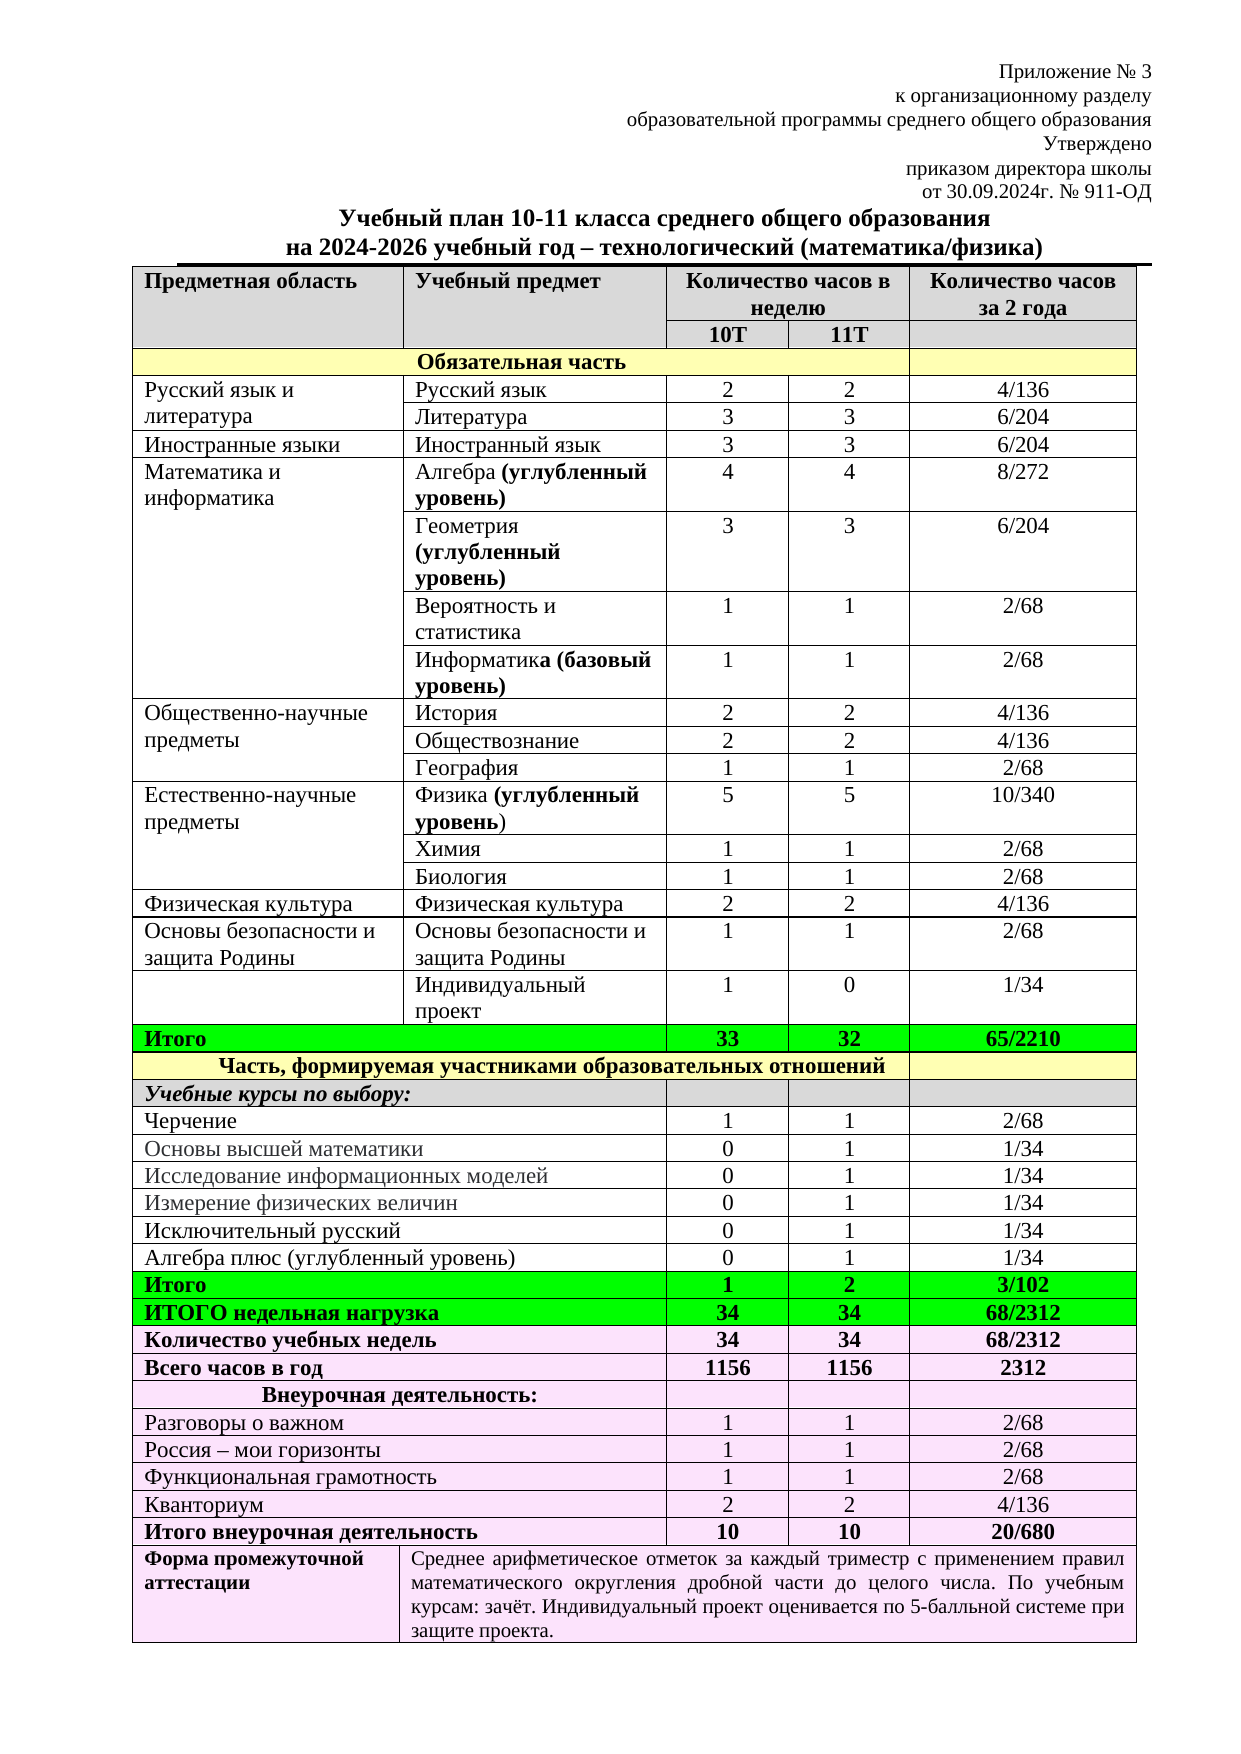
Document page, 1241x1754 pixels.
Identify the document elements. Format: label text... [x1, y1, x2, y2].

table_cell 4/136 [910, 699, 1136, 726]
table_cell Всего часов в год [133, 1354, 666, 1380]
table_header Количество часов за 2 года [910, 267, 1136, 320]
table_cell 4 [789, 458, 909, 511]
table_cell 2/68 [910, 754, 1136, 781]
table_cell Алгебра плюс (углубленный уровень) [133, 1244, 666, 1271]
text Учебный план 10-11 класса среднего общего образования [177, 203, 1152, 232]
table_cell 68/2312 [910, 1326, 1136, 1353]
table_cell 2312 [910, 1354, 1136, 1380]
table_cell 1 [667, 1436, 788, 1462]
table_cell Часть, формируемая участниками образовательных отношений [133, 1053, 909, 1079]
table_cell 0 [667, 1135, 788, 1161]
table_cell 1 [667, 646, 788, 698]
text приказом директора школы [177, 155, 1152, 179]
table_header Количество часов в неделю [667, 267, 909, 320]
table_cell 34 [667, 1326, 788, 1353]
table_cell Обществознание [404, 727, 666, 753]
table_cell 4/136 [910, 1491, 1136, 1517]
table_cell 1 [667, 835, 788, 862]
table_cell Исследование информационных моделей [133, 1162, 666, 1188]
table_cell [910, 349, 1136, 375]
table_cell 2 [789, 376, 909, 402]
table_cell 0 [667, 1217, 788, 1243]
table_cell Основы безопасности и защита Родины [133, 918, 403, 970]
table_cell 2/68 [910, 1463, 1136, 1490]
table_cell 1 [789, 918, 909, 970]
table_cell Физическая культура [404, 890, 666, 916]
table_cell Математика и информатика [133, 458, 403, 698]
table_cell Итого [133, 1025, 666, 1051]
table_cell Индивидуальный проект [404, 971, 666, 1024]
table_cell 10/340 [910, 782, 1136, 834]
table_cell Форма промежуточной аттестации [133, 1546, 399, 1642]
table_cell 4/136 [910, 890, 1136, 916]
table_cell ИТОГО недельная нагрузка [133, 1299, 666, 1325]
table_cell 1 [789, 1162, 909, 1188]
table_cell Русский язык [404, 376, 666, 402]
table_cell Биология [404, 863, 666, 889]
table_cell 1 [789, 1217, 909, 1243]
table_cell [910, 1381, 1136, 1407]
table_cell 65/2210 [910, 1025, 1136, 1051]
table_cell 2 [667, 699, 788, 726]
table_cell Вероятность и статистика [404, 592, 666, 644]
table_cell 0 [667, 1189, 788, 1216]
text Приложение № 3 [177, 59, 1152, 83]
table_cell 1 [789, 1189, 909, 1216]
table_header Предметная область [133, 267, 403, 347]
table_cell Кванториум [133, 1491, 666, 1517]
table_cell 8/272 [910, 458, 1136, 511]
table_cell География [404, 754, 666, 781]
table_cell 2 [789, 1491, 909, 1517]
table_cell 4/136 [910, 727, 1136, 753]
table_cell Русский язык и литература [133, 376, 403, 429]
table_cell 2/68 [910, 646, 1136, 698]
table_cell Черчение [133, 1107, 666, 1133]
table_cell 1 [789, 1436, 909, 1462]
table_cell 3 [789, 512, 909, 591]
table_cell 0 [667, 1244, 788, 1271]
table_cell 2/68 [910, 1436, 1136, 1462]
table_cell Алгебра (углубленный уровень) [404, 458, 666, 511]
table_cell 1/34 [910, 1189, 1136, 1216]
table_cell 1 [667, 754, 788, 781]
table_cell 2 [789, 890, 909, 916]
table_cell Функциональная грамотность [133, 1463, 666, 1490]
table_cell [910, 321, 1136, 347]
table_cell 5 [789, 782, 909, 834]
table_cell 1 [789, 1135, 909, 1161]
table_cell 1 [667, 971, 788, 1024]
table_header Учебный предмет [404, 267, 666, 347]
table_cell 3/102 [910, 1272, 1136, 1298]
text к организационному разделу [177, 83, 1152, 107]
table_cell 1 [789, 863, 909, 889]
table_cell 1 [667, 918, 788, 970]
text от 30.09.2024г. № 911-ОД [177, 179, 1152, 203]
table_cell Основы безопасности и защита Родины [404, 918, 666, 970]
table_cell Общественно-научные предметы [133, 699, 403, 781]
table_cell 5 [667, 782, 788, 834]
table_cell 1 [789, 1107, 909, 1133]
table_cell 1 [667, 1272, 788, 1298]
table_cell 2 [667, 890, 788, 916]
table_cell 0 [667, 1162, 788, 1188]
table_cell 2/68 [910, 1107, 1136, 1133]
table_cell 1 [789, 754, 909, 781]
table_cell Измерение физических величин [133, 1189, 666, 1216]
table_cell [789, 1381, 909, 1407]
table_cell 2/68 [910, 1409, 1136, 1435]
table_cell 1 [667, 1409, 788, 1435]
table_cell 11Т [789, 321, 909, 347]
table_cell Среднее арифметическое отметок за каждый триместр с применением правил математического округления дробной части до целого числа. По учебным курсам: зачёт. Индивидуальный проект оценивается по 5-балльной системе при защите проекта. [400, 1546, 1136, 1642]
table_cell [910, 1080, 1136, 1106]
table_cell Естественно-научные предметы [133, 782, 403, 889]
table_cell 1/34 [910, 1217, 1136, 1243]
table_cell 1/34 [910, 1135, 1136, 1161]
table_cell 10Т [667, 321, 788, 347]
table_cell 3 [789, 431, 909, 457]
table_cell 1/34 [910, 1244, 1136, 1271]
table_cell 1156 [667, 1354, 788, 1380]
table_cell 2 [789, 727, 909, 753]
table_cell Основы высшей математики [133, 1135, 666, 1161]
table_cell 4 [667, 458, 788, 511]
table_cell Физика (углубленный уровень) [404, 782, 666, 834]
table_cell 1 [789, 1409, 909, 1435]
table_cell 1 [789, 592, 909, 644]
table_cell 4/136 [910, 376, 1136, 402]
table_cell [667, 1381, 788, 1407]
table_cell 1 [667, 1107, 788, 1133]
table_cell Геометрия (углубленный уровень) [404, 512, 666, 591]
table_cell 10 [789, 1518, 909, 1544]
table_cell 1 [667, 1463, 788, 1490]
table_cell Иностранный язык [404, 431, 666, 457]
table_cell Обязательная часть [133, 349, 909, 375]
table_cell 32 [789, 1025, 909, 1051]
table_cell 34 [667, 1299, 788, 1325]
table_cell 10 [667, 1518, 788, 1544]
table_cell 0 [789, 971, 909, 1024]
table_cell Физическая культура [133, 890, 403, 916]
table_cell 1 [789, 1244, 909, 1271]
table_cell 6/204 [910, 431, 1136, 457]
table_cell Учебные курсы по выбору: [133, 1080, 666, 1106]
table_cell 6/204 [910, 512, 1136, 591]
table_cell 1 [667, 592, 788, 644]
table_cell Информатика (базовый уровень) [404, 646, 666, 698]
table_cell 2/68 [910, 592, 1136, 644]
table_cell Иностранные языки [133, 431, 403, 457]
table_cell 2 [667, 727, 788, 753]
table_cell 1/34 [910, 1162, 1136, 1188]
table_cell [667, 1080, 788, 1106]
table_cell 20/680 [910, 1518, 1136, 1544]
table_cell Химия [404, 835, 666, 862]
table_cell 34 [789, 1299, 909, 1325]
table_cell 3 [667, 512, 788, 591]
table_cell 3 [789, 403, 909, 429]
table_cell Внеурочная деятельность: [133, 1381, 666, 1407]
table_cell 2/68 [910, 918, 1136, 970]
table_cell 68/2312 [910, 1299, 1136, 1325]
table_cell 2 [667, 376, 788, 402]
table_cell Итого внеурочная деятельность [133, 1518, 666, 1544]
table_cell Разговоры о важном [133, 1409, 666, 1435]
table_cell 3 [667, 403, 788, 429]
table_cell 6/204 [910, 403, 1136, 429]
table_cell 2 [789, 1272, 909, 1298]
table_cell 1156 [789, 1354, 909, 1380]
table_cell 1 [789, 835, 909, 862]
table_cell 33 [667, 1025, 788, 1051]
table_cell 3 [667, 431, 788, 457]
table_cell История [404, 699, 666, 726]
table_cell [910, 1053, 1136, 1079]
table_cell [133, 971, 403, 1024]
table_cell 34 [789, 1326, 909, 1353]
table_cell Количество учебных недель [133, 1326, 666, 1353]
table_cell Итого [133, 1272, 666, 1298]
table_cell Исключительный русский [133, 1217, 666, 1243]
table_cell Литература [404, 403, 666, 429]
table_cell [789, 1080, 909, 1106]
text на 2024-2026 учебный год – технологический (математика/физика) [177, 232, 1152, 263]
table_cell 2 [789, 699, 909, 726]
table_cell 2/68 [910, 863, 1136, 889]
table_cell 1 [789, 1463, 909, 1490]
table_cell 1 [667, 863, 788, 889]
text образовательной программы среднего общего образования [177, 107, 1152, 131]
text Утверждено [177, 131, 1152, 155]
table_cell 1/34 [910, 971, 1136, 1024]
table_cell 1 [789, 646, 909, 698]
table_cell 2 [667, 1491, 788, 1517]
table_cell Россия – мои горизонты [133, 1436, 666, 1462]
table_cell 2/68 [910, 835, 1136, 862]
